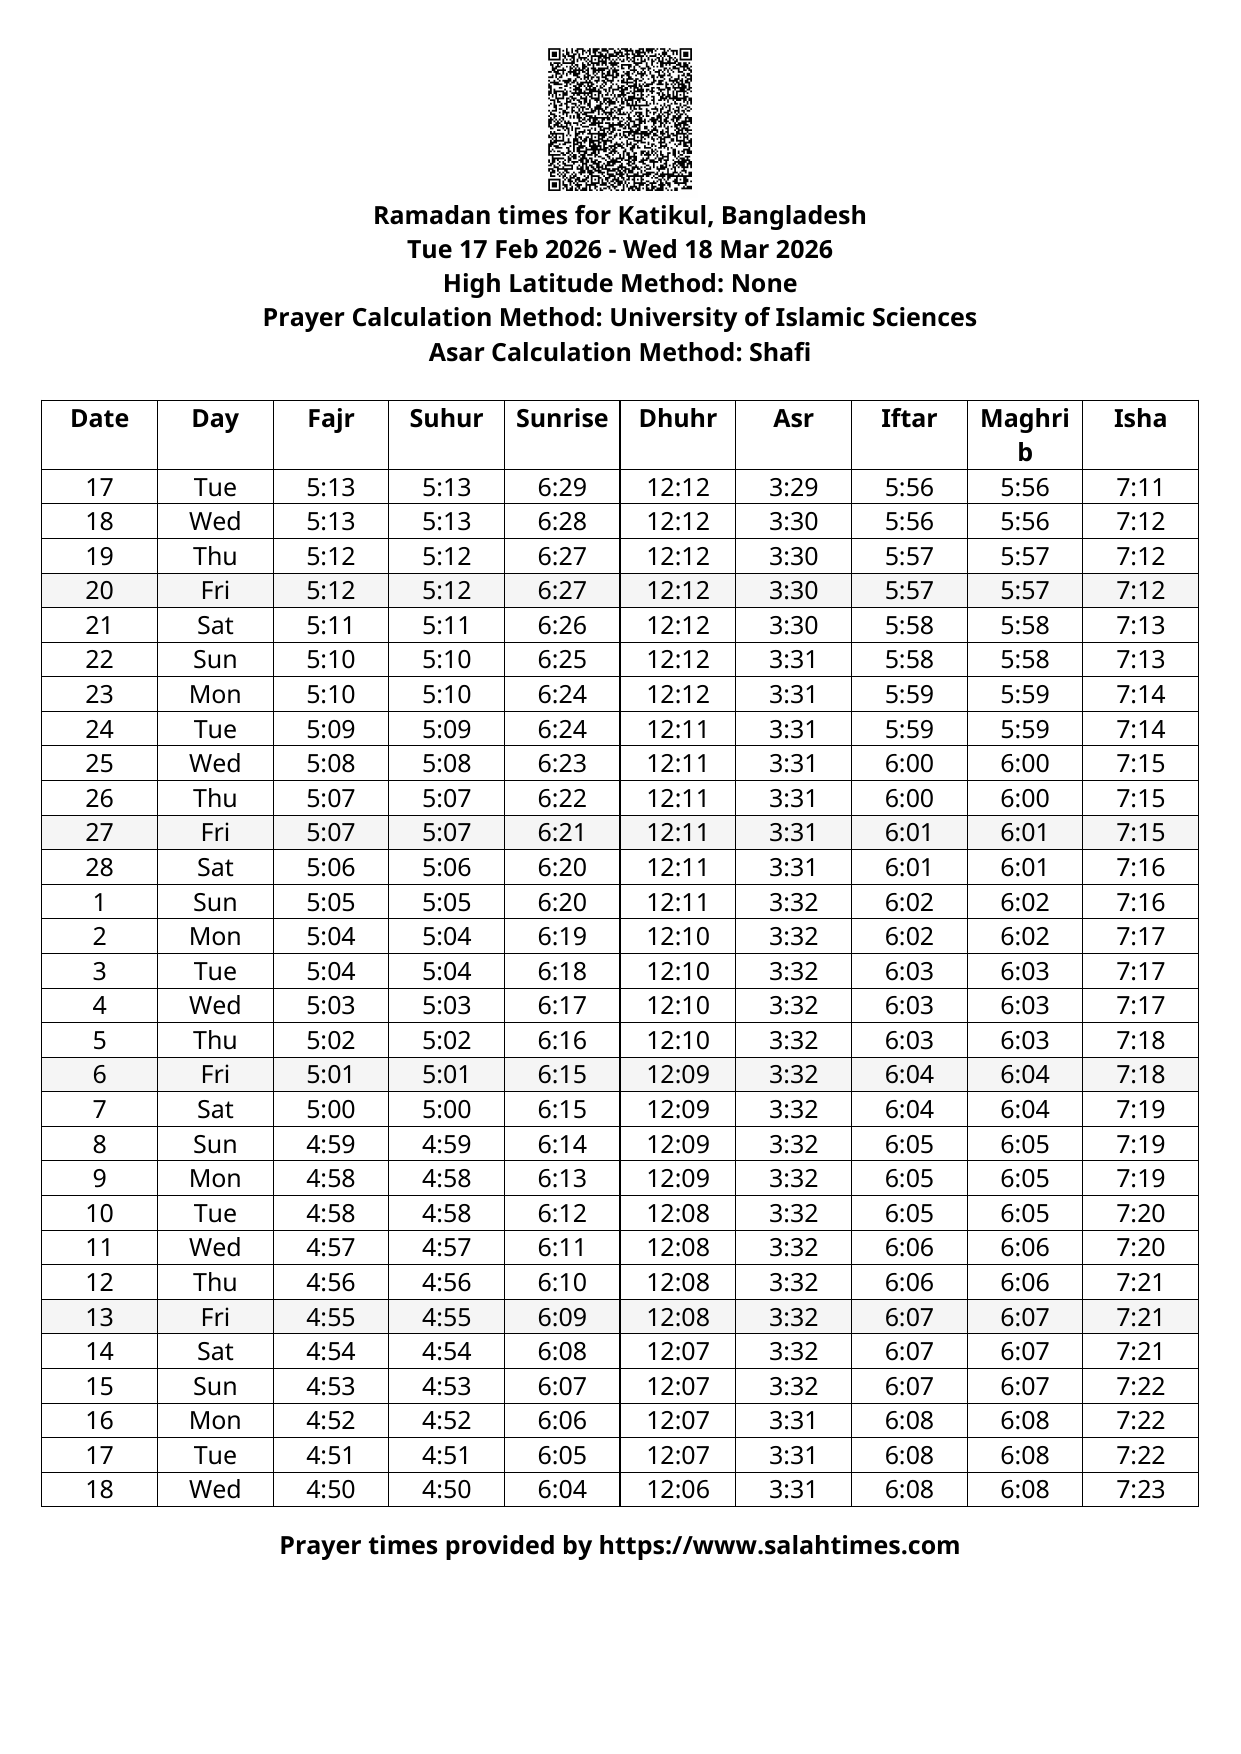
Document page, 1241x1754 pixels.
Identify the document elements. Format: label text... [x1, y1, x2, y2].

table_cell 12:07 [621, 1404, 735, 1437]
table_cell Wed [158, 989, 273, 1022]
table_cell 12:07 [621, 1438, 735, 1472]
table_cell 4:58 [274, 1161, 388, 1195]
table_cell 7:17 [1083, 989, 1198, 1022]
table_cell 6:19 [505, 919, 619, 953]
table_cell 7:12 [1083, 504, 1198, 538]
text Tue 17 Feb 2026 - Wed 18 Mar 2026 [42, 232, 1198, 266]
table_cell 12:11 [621, 816, 735, 849]
table_cell 6:05 [505, 1438, 619, 1472]
table_cell 5:12 [389, 539, 504, 572]
table_cell 3:32 [736, 1300, 851, 1333]
table_cell 3:31 [736, 1404, 851, 1437]
table_cell 4:58 [389, 1161, 504, 1195]
table_cell Tue [158, 470, 273, 503]
table_cell 7:14 [1083, 712, 1198, 745]
picture [542, 41, 699, 198]
table_cell 3:32 [736, 1334, 851, 1368]
table_cell 6:15 [505, 1058, 619, 1091]
table_cell 6:01 [968, 816, 1082, 849]
table_cell 7:21 [1083, 1334, 1198, 1368]
table_cell 5:10 [274, 643, 388, 676]
table_cell 5:58 [968, 643, 1082, 676]
table_cell 2 [42, 919, 157, 953]
table_cell 7:16 [1083, 885, 1198, 918]
table_cell 6:02 [968, 919, 1082, 953]
table_cell 3:32 [736, 885, 851, 918]
table_cell 26 [42, 781, 157, 814]
table_cell Thu [158, 539, 273, 572]
table_cell 12:07 [621, 1334, 735, 1368]
table_cell 4:55 [274, 1300, 388, 1333]
table_cell 4:54 [274, 1334, 388, 1368]
table_cell 6:23 [505, 746, 619, 780]
table_cell 4 [42, 989, 157, 1022]
table_cell 3:31 [736, 1438, 851, 1472]
table_cell 4:56 [274, 1265, 388, 1299]
table_cell 5:57 [968, 574, 1082, 607]
table_cell 5:56 [968, 470, 1082, 503]
table_cell 6:06 [852, 1231, 967, 1264]
table_cell 4:53 [389, 1369, 504, 1402]
table_cell 4:58 [274, 1196, 388, 1229]
table_cell 7:23 [1083, 1473, 1198, 1506]
table_cell 5:04 [274, 919, 388, 953]
table_cell 6:00 [968, 781, 1082, 814]
table_cell 6:20 [505, 850, 619, 884]
table_cell 7:15 [1083, 816, 1198, 849]
table_header Isha [1083, 401, 1198, 469]
table_cell 5:12 [274, 539, 388, 572]
table_cell 6:07 [852, 1334, 967, 1368]
table_cell 6:21 [505, 816, 619, 849]
table_cell 13 [42, 1300, 157, 1333]
table_cell 6:02 [852, 885, 967, 918]
table_cell 7:15 [1083, 746, 1198, 780]
table_cell 6:00 [852, 781, 967, 814]
table_cell 12:11 [621, 850, 735, 884]
table_cell 3 [42, 954, 157, 987]
table_cell 4:57 [389, 1231, 504, 1264]
table_cell 6:01 [968, 850, 1082, 884]
table_cell 4:56 [389, 1265, 504, 1299]
table_cell 3:31 [736, 781, 851, 814]
table_cell 6:03 [852, 989, 967, 1022]
table_cell 6:08 [505, 1334, 619, 1368]
table_cell 6:25 [505, 643, 619, 676]
table_cell Sun [158, 1127, 273, 1160]
table_cell Sat [158, 1092, 273, 1126]
table_cell 27 [42, 816, 157, 849]
table_cell 5:13 [274, 470, 388, 503]
table_cell 5:57 [852, 574, 967, 607]
table_cell 6:08 [852, 1404, 967, 1437]
table_cell 12:12 [621, 574, 735, 607]
table_header Suhur [389, 401, 504, 469]
table_header Iftar [852, 401, 967, 469]
table_cell 5:58 [968, 608, 1082, 642]
table_cell 6:15 [505, 1092, 619, 1126]
table_cell Tue [158, 1438, 273, 1472]
table_cell 6:05 [968, 1161, 1082, 1195]
table_cell 12:09 [621, 1127, 735, 1160]
table_cell 7:21 [1083, 1300, 1198, 1333]
table_cell 7:20 [1083, 1231, 1198, 1264]
table_cell 5:59 [968, 677, 1082, 711]
table_cell 6:14 [505, 1127, 619, 1160]
text Ramadan times for Katikul, Bangladesh [42, 198, 1198, 232]
table_cell 12 [42, 1265, 157, 1299]
table_header Date [42, 401, 157, 469]
table_cell 6:02 [852, 919, 967, 953]
table_cell 3:31 [736, 712, 851, 745]
table_cell 3:30 [736, 539, 851, 572]
table_cell 6:12 [505, 1196, 619, 1229]
table_cell 6:05 [968, 1196, 1082, 1229]
table_cell 8 [42, 1127, 157, 1160]
table_cell 3:30 [736, 574, 851, 607]
table_cell 6:04 [852, 1092, 967, 1126]
table_cell 12:10 [621, 1023, 735, 1057]
table_header Fajr [274, 401, 388, 469]
table_cell 3:31 [736, 1473, 851, 1506]
table_cell 5:08 [274, 746, 388, 780]
table_cell 5:08 [389, 746, 504, 780]
table_cell 5:01 [389, 1058, 504, 1091]
table_cell Fri [158, 574, 273, 607]
table_cell 5:11 [274, 608, 388, 642]
table_cell 3:31 [736, 677, 851, 711]
table_cell 6:03 [852, 1023, 967, 1057]
table_cell 6:13 [505, 1161, 619, 1195]
table_cell Tue [158, 954, 273, 987]
table_cell 4:59 [389, 1127, 504, 1160]
table_cell 4:57 [274, 1231, 388, 1264]
table_cell 10 [42, 1196, 157, 1229]
table_cell 6:01 [852, 816, 967, 849]
table_cell 12:11 [621, 712, 735, 745]
table_cell 12:10 [621, 989, 735, 1022]
table_cell Fri [158, 816, 273, 849]
table_cell 3:30 [736, 504, 851, 538]
table_cell 7:18 [1083, 1058, 1198, 1091]
table_cell 6:06 [505, 1404, 619, 1437]
table_cell 14 [42, 1334, 157, 1368]
table_cell 4:59 [274, 1127, 388, 1160]
table_cell 12:08 [621, 1196, 735, 1229]
table_cell 6:05 [852, 1196, 967, 1229]
table_cell 16 [42, 1404, 157, 1437]
table_cell Wed [158, 1473, 273, 1506]
table_cell 5:57 [852, 539, 967, 572]
table_cell Thu [158, 1023, 273, 1057]
table_cell 7:16 [1083, 850, 1198, 884]
table_cell 19 [42, 539, 157, 572]
table_cell 3:32 [736, 1161, 851, 1195]
table_cell 7 [42, 1092, 157, 1126]
table_cell 6:07 [968, 1334, 1082, 1368]
table_cell 7:19 [1083, 1092, 1198, 1126]
table_cell 6:05 [852, 1127, 967, 1160]
table_cell 3:32 [736, 919, 851, 953]
table_cell Sat [158, 850, 273, 884]
table_cell 5:13 [274, 504, 388, 538]
table_cell 6:03 [968, 954, 1082, 987]
table_cell 20 [42, 574, 157, 607]
table_cell 3:32 [736, 1369, 851, 1402]
table_cell 5:09 [389, 712, 504, 745]
table_cell 3:29 [736, 470, 851, 503]
table_cell 5:58 [852, 608, 967, 642]
table_cell Sun [158, 1369, 273, 1402]
table_cell 6:27 [505, 574, 619, 607]
table_cell 5 [42, 1023, 157, 1057]
table_cell 6:05 [852, 1161, 967, 1195]
table_cell 12:11 [621, 885, 735, 918]
table_cell 25 [42, 746, 157, 780]
table_cell 5:06 [274, 850, 388, 884]
table_cell 7:14 [1083, 677, 1198, 711]
table_cell 5:07 [389, 781, 504, 814]
table_cell 6:07 [505, 1369, 619, 1402]
table_cell 7:13 [1083, 608, 1198, 642]
table_cell 5:04 [274, 954, 388, 987]
table_cell 6 [42, 1058, 157, 1091]
table_cell 4:53 [274, 1369, 388, 1402]
table_cell 6:06 [968, 1265, 1082, 1299]
table_cell 6:29 [505, 470, 619, 503]
table_cell 5:10 [389, 643, 504, 676]
table_cell 6:00 [852, 746, 967, 780]
table_cell 17 [42, 470, 157, 503]
table_cell 6:08 [968, 1438, 1082, 1472]
table_cell 6:08 [852, 1438, 967, 1472]
table_cell 6:24 [505, 677, 619, 711]
text Prayer Calculation Method: University of Islamic Sciences [42, 300, 1198, 334]
table_cell 6:07 [852, 1369, 967, 1402]
table_cell 3:32 [736, 954, 851, 987]
table_cell 5:02 [274, 1023, 388, 1057]
table_cell 3:32 [736, 1092, 851, 1126]
table_cell 7:22 [1083, 1438, 1198, 1472]
table_cell 6:04 [968, 1058, 1082, 1091]
table_cell 5:07 [274, 816, 388, 849]
table_cell 5:56 [968, 504, 1082, 538]
table_cell 12:08 [621, 1231, 735, 1264]
table_cell 12:09 [621, 1092, 735, 1126]
table_cell Sun [158, 885, 273, 918]
table_cell 18 [42, 504, 157, 538]
table_cell 23 [42, 677, 157, 711]
table_cell 6:26 [505, 608, 619, 642]
table_cell 6:01 [852, 850, 967, 884]
table_cell 6:04 [968, 1092, 1082, 1126]
table_cell 5:00 [274, 1092, 388, 1126]
table_cell 6:07 [968, 1300, 1082, 1333]
table_cell 12:09 [621, 1161, 735, 1195]
table_cell 3:31 [736, 746, 851, 780]
table_cell Fri [158, 1300, 273, 1333]
table_cell 5:00 [389, 1092, 504, 1126]
table_cell 6:20 [505, 885, 619, 918]
table_cell 5:03 [389, 989, 504, 1022]
table_cell 5:02 [389, 1023, 504, 1057]
table_cell 3:32 [736, 1231, 851, 1264]
table_cell 6:27 [505, 539, 619, 572]
table_cell Wed [158, 746, 273, 780]
table_cell 5:04 [389, 954, 504, 987]
table_cell 12:12 [621, 539, 735, 572]
table_cell 6:28 [505, 504, 619, 538]
table_cell 3:32 [736, 1023, 851, 1057]
table_cell 5:11 [389, 608, 504, 642]
table_cell 6:11 [505, 1231, 619, 1264]
table_cell 5:58 [852, 643, 967, 676]
table_cell 6:03 [968, 989, 1082, 1022]
table_cell Mon [158, 677, 273, 711]
table_cell Thu [158, 1265, 273, 1299]
table_cell 7:21 [1083, 1265, 1198, 1299]
table_cell 5:03 [274, 989, 388, 1022]
table_cell 22 [42, 643, 157, 676]
table_cell 12:10 [621, 919, 735, 953]
table_cell 7:17 [1083, 954, 1198, 987]
table_cell 6:08 [968, 1404, 1082, 1437]
table_cell 9 [42, 1161, 157, 1195]
table_cell 17 [42, 1438, 157, 1472]
table_cell 12:07 [621, 1369, 735, 1402]
table_cell 4:52 [274, 1404, 388, 1437]
table_cell 6:09 [505, 1300, 619, 1333]
table_cell Fri [158, 1058, 273, 1091]
table_cell 5:09 [274, 712, 388, 745]
table_cell Wed [158, 504, 273, 538]
table_cell 1 [42, 885, 157, 918]
table_cell 6:18 [505, 954, 619, 987]
table_cell 6:00 [968, 746, 1082, 780]
table_cell 15 [42, 1369, 157, 1402]
table_cell 12:12 [621, 643, 735, 676]
table_cell 5:10 [389, 677, 504, 711]
table_cell 5:12 [274, 574, 388, 607]
table_cell 12:10 [621, 954, 735, 987]
table_cell 6:02 [968, 885, 1082, 918]
table_cell 6:06 [968, 1231, 1082, 1264]
table_cell 3:30 [736, 608, 851, 642]
table_cell 21 [42, 608, 157, 642]
table_cell Mon [158, 919, 273, 953]
table_cell 6:24 [505, 712, 619, 745]
table_header Day [158, 401, 273, 469]
table_cell 4:50 [274, 1473, 388, 1506]
table_cell 6:10 [505, 1265, 619, 1299]
table_cell 3:32 [736, 989, 851, 1022]
table_cell 5:05 [389, 885, 504, 918]
table_cell 6:03 [968, 1023, 1082, 1057]
table_cell 3:32 [736, 1265, 851, 1299]
table_cell 6:07 [968, 1369, 1082, 1402]
table_cell 28 [42, 850, 157, 884]
table_cell 3:32 [736, 1196, 851, 1229]
table_cell 5:05 [274, 885, 388, 918]
table_cell 4:50 [389, 1473, 504, 1506]
table_cell 5:13 [389, 470, 504, 503]
table_cell 11 [42, 1231, 157, 1264]
table_cell 5:07 [389, 816, 504, 849]
table_cell 6:06 [852, 1265, 967, 1299]
table_header Maghrib [968, 401, 1082, 469]
table_cell 12:12 [621, 470, 735, 503]
table_cell 7:22 [1083, 1369, 1198, 1402]
table_cell 3:31 [736, 850, 851, 884]
table_cell 7:17 [1083, 919, 1198, 953]
table_cell 5:06 [389, 850, 504, 884]
text Asar Calculation Method: Shafi [42, 334, 1198, 368]
table_cell 4:52 [389, 1404, 504, 1437]
table_cell 5:13 [389, 504, 504, 538]
table_cell 6:07 [852, 1300, 967, 1333]
table_cell Sun [158, 643, 273, 676]
table_cell 4:51 [389, 1438, 504, 1472]
table_cell 24 [42, 712, 157, 745]
table_cell 5:59 [852, 677, 967, 711]
table_cell 4:54 [389, 1334, 504, 1368]
table_cell 7:18 [1083, 1023, 1198, 1057]
table_cell Tue [158, 712, 273, 745]
table_cell 3:31 [736, 643, 851, 676]
table_cell 5:56 [852, 470, 967, 503]
table_cell 12:06 [621, 1473, 735, 1506]
table_cell 3:31 [736, 816, 851, 849]
table_cell 12:12 [621, 504, 735, 538]
table_cell 7:11 [1083, 470, 1198, 503]
table_cell 6:22 [505, 781, 619, 814]
table_cell 3:32 [736, 1127, 851, 1160]
table_cell Thu [158, 781, 273, 814]
table_cell 5:04 [389, 919, 504, 953]
table_cell 12:11 [621, 746, 735, 780]
table_cell Sat [158, 1334, 273, 1368]
table_cell 5:01 [274, 1058, 388, 1091]
text Prayer times provided by https://www.salahtimes.com [42, 1528, 1198, 1562]
table_cell 7:15 [1083, 781, 1198, 814]
table_cell 12:12 [621, 608, 735, 642]
table_cell 18 [42, 1473, 157, 1506]
table_cell 7:22 [1083, 1404, 1198, 1437]
table_cell 12:08 [621, 1300, 735, 1333]
table_cell 6:05 [968, 1127, 1082, 1160]
table_header Asr [736, 401, 851, 469]
table_cell 5:07 [274, 781, 388, 814]
table_cell 4:55 [389, 1300, 504, 1333]
table_cell 7:13 [1083, 643, 1198, 676]
table_header Dhuhr [621, 401, 735, 469]
table_cell Mon [158, 1404, 273, 1437]
table_cell 4:51 [274, 1438, 388, 1472]
table_cell 5:59 [852, 712, 967, 745]
text High Latitude Method: None [42, 266, 1198, 300]
table_cell 5:12 [389, 574, 504, 607]
table_cell 7:12 [1083, 539, 1198, 572]
table_cell 6:16 [505, 1023, 619, 1057]
table_cell 5:56 [852, 504, 967, 538]
table_cell Tue [158, 1196, 273, 1229]
table_cell 6:17 [505, 989, 619, 1022]
table_cell Sat [158, 608, 273, 642]
table_header Sunrise [505, 401, 619, 469]
table_cell 6:04 [505, 1473, 619, 1506]
table_cell 7:19 [1083, 1127, 1198, 1160]
table_cell Wed [158, 1231, 273, 1264]
table_cell 7:20 [1083, 1196, 1198, 1229]
table_cell 5:10 [274, 677, 388, 711]
table_cell 6:04 [852, 1058, 967, 1091]
table_cell 6:08 [852, 1473, 967, 1506]
table_cell 12:12 [621, 677, 735, 711]
table_cell 4:58 [389, 1196, 504, 1229]
table_cell 12:08 [621, 1265, 735, 1299]
table_cell Mon [158, 1161, 273, 1195]
table_cell 6:08 [968, 1473, 1082, 1506]
table_cell 5:59 [968, 712, 1082, 745]
table_cell 3:32 [736, 1058, 851, 1091]
table_cell 12:11 [621, 781, 735, 814]
table_cell 12:09 [621, 1058, 735, 1091]
table_cell 7:12 [1083, 574, 1198, 607]
table_cell 6:03 [852, 954, 967, 987]
table_cell 7:19 [1083, 1161, 1198, 1195]
table_cell 5:57 [968, 539, 1082, 572]
